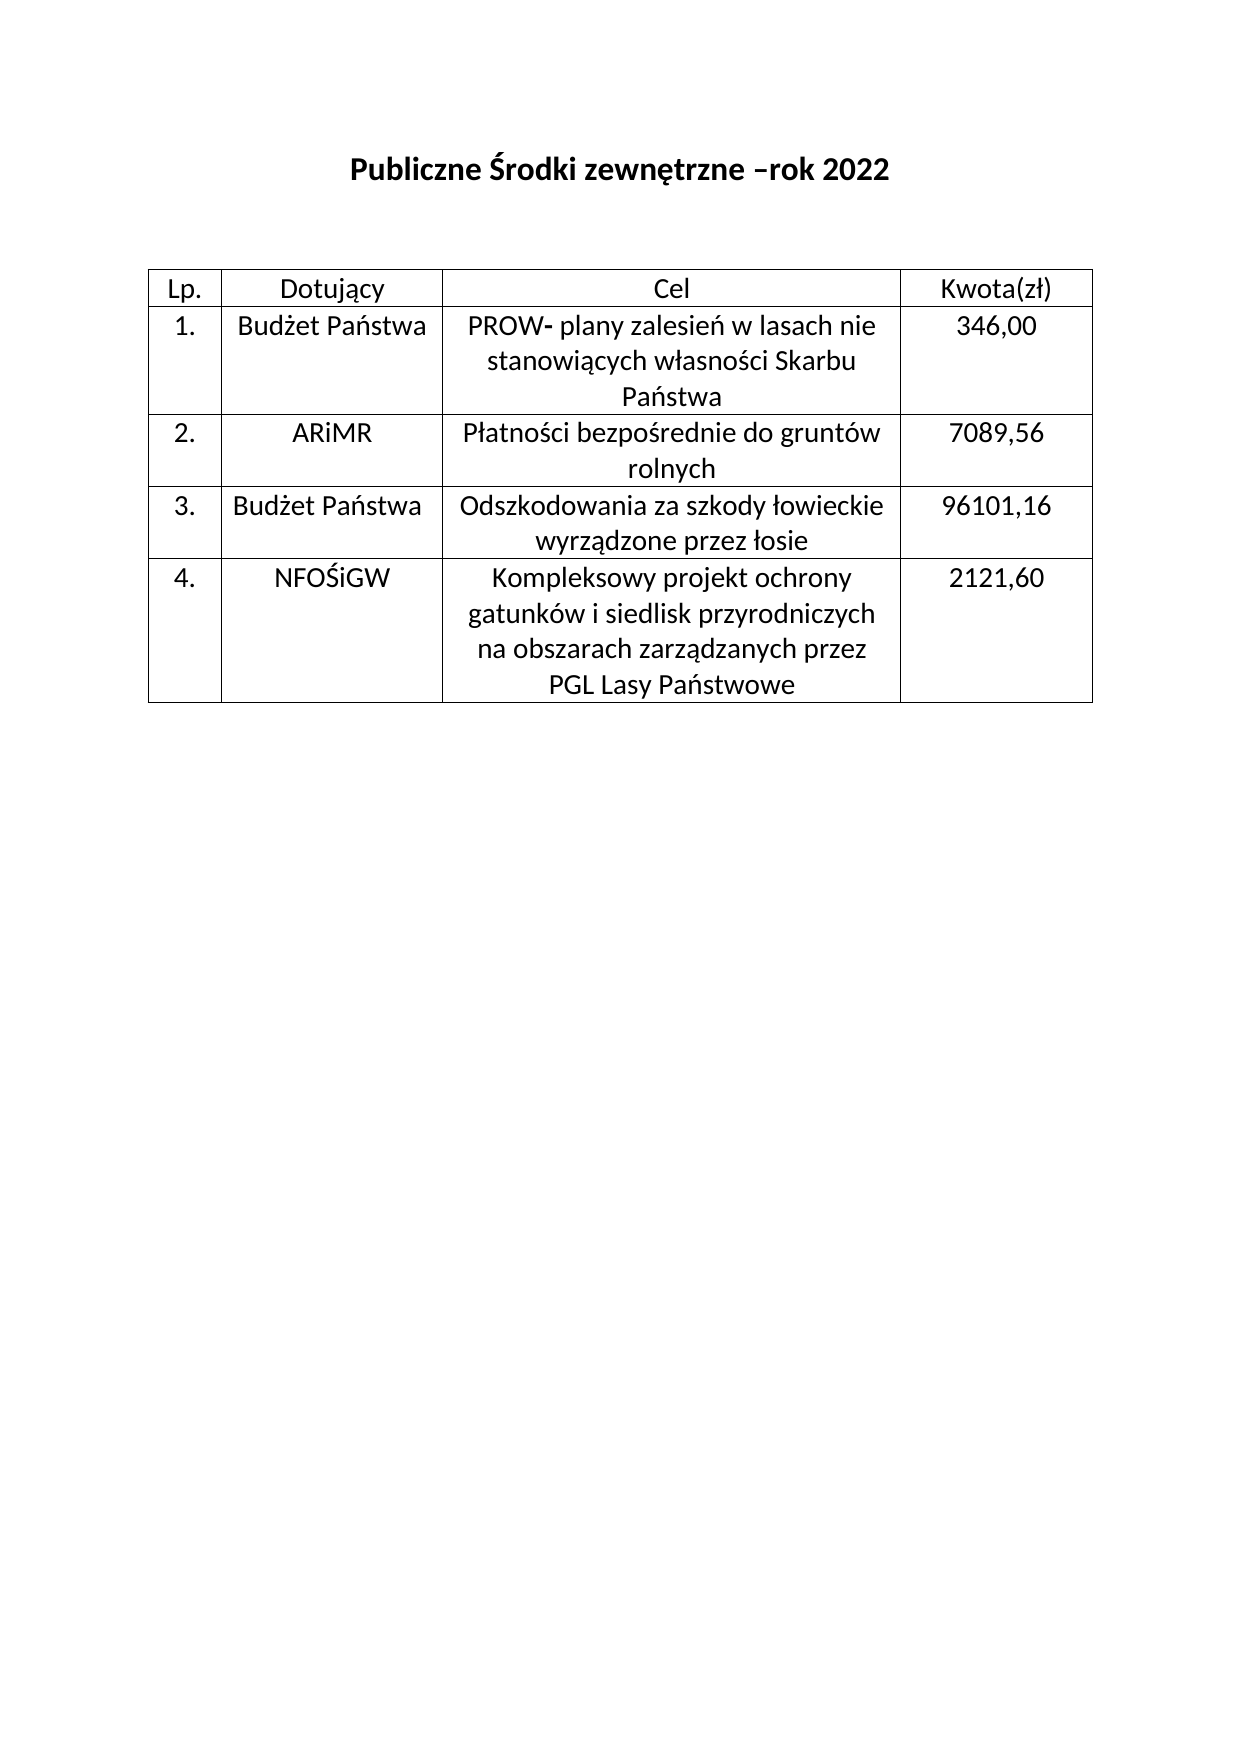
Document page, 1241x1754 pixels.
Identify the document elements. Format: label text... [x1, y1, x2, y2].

table_cell 4. [149, 559, 221, 702]
table_cell Odszkodowania za szkody łowieckie wyrządzone przez łosie [443, 487, 900, 558]
table_cell 2121,60 [901, 559, 1092, 702]
table_cell 346,00 [901, 307, 1092, 413]
table_cell 96101,16 [901, 487, 1092, 558]
table_cell Budżet Państwa [222, 487, 442, 558]
table_cell Kompleksowy projekt ochrony gatunków i siedlisk przyrodniczych na obszarach zarządzanych przez PGL Lasy Państwowe [443, 559, 900, 702]
table_cell 2. [149, 415, 221, 486]
table_header Cel [443, 270, 900, 306]
table_cell NFOŚiGW [222, 559, 442, 702]
table_header Lp. [149, 270, 221, 306]
table_cell Budżet Państwa [222, 307, 442, 413]
table_cell Płatności bezpośrednie do gruntów rolnych [443, 415, 900, 486]
table_header Kwota(zł) [901, 270, 1092, 306]
table_cell 7089,56 [901, 415, 1092, 486]
table_cell ARiMR [222, 415, 442, 486]
table_cell PROW- plany zalesień w lasach nie stanowiących własności Skarbu Państwa [443, 307, 900, 413]
table_cell 1. [149, 307, 221, 413]
table_header Dotujący [222, 270, 442, 306]
text Publiczne Środki zewnętrzne –rok 2022 [148, 148, 1093, 188]
table_cell 3. [149, 487, 221, 558]
